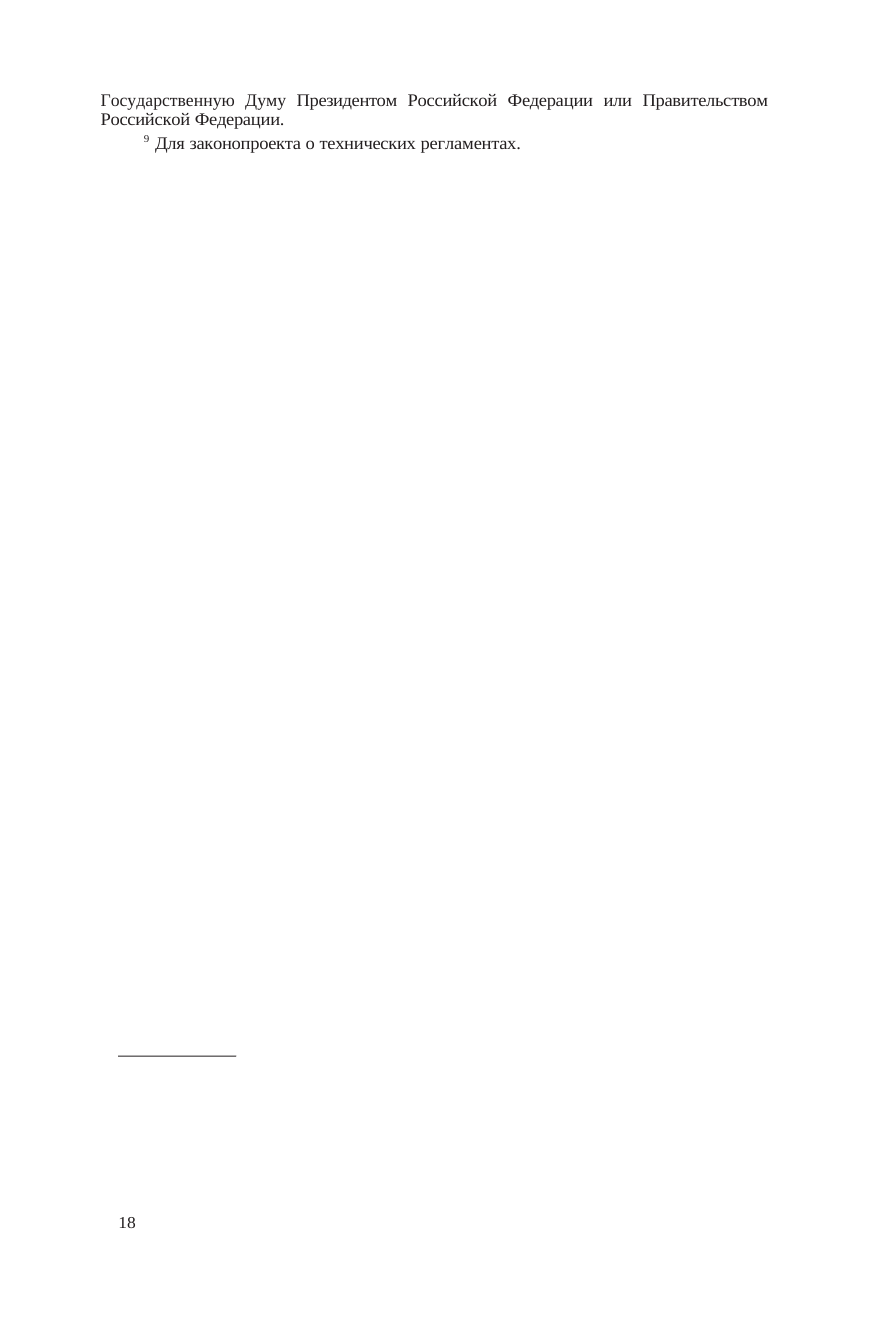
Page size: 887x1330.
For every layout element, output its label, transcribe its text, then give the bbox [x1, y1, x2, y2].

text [100, 92, 768, 129]
text 9 Для законопроекта о технических регламентах. [143, 132, 805, 153]
